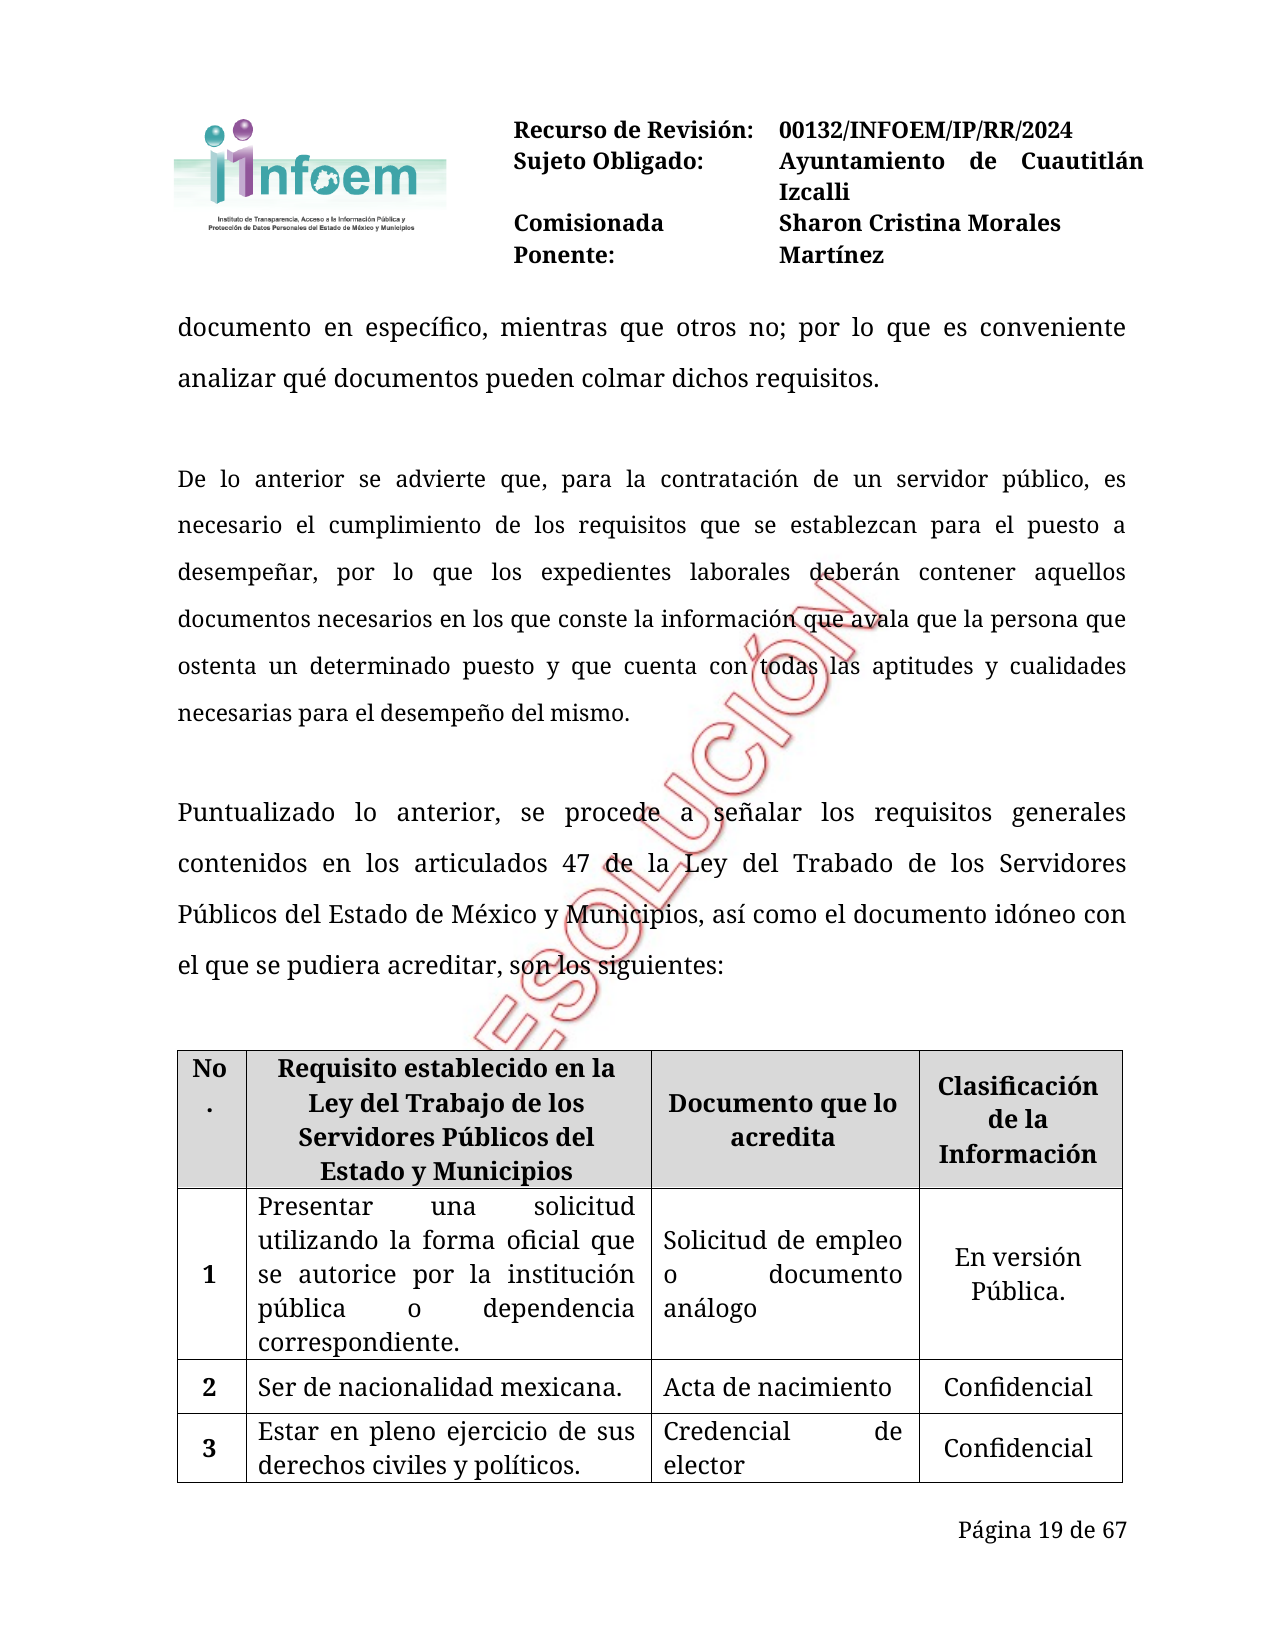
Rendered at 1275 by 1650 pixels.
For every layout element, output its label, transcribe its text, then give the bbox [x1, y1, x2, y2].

table_cell Acta de nacimiento [652, 1360, 919, 1413]
table_cell Estar en pleno ejercicio de sus derechos civiles y políticos. [247, 1414, 651, 1482]
table_header Clasificación de la Información [920, 1051, 1122, 1187]
table_cell Presentar una solicitud utilizando la forma oficial que se autorice por la institución pública o dependencia correspondiente. [247, 1189, 651, 1359]
picture [89, 113, 1215, 1650]
picture [597, 155, 605, 168]
table_header Documento que lo acredita [652, 1051, 919, 1187]
table_cell Ser de nacionalidad mexicana. [247, 1360, 651, 1413]
table_header Requisito establecido en la Ley del Trabajo de los Servidores Públicos del Estado y Municipios [247, 1051, 651, 1187]
table_cell Credencial de elector [652, 1414, 919, 1482]
table_cell 3 [178, 1414, 246, 1482]
text De lo anterior se advierte que, para la contratación de un servidor público, es necesario el cumplimiento de los requisitos que se establezcan para el puesto a desempeñar, por lo que los expedientes laborales deberán contener aquellos documentos necesarios en los que conste la información que avala que la persona que ostenta un determinado puesto y que cuenta con todas las aptitudes y cualidades necesarias para el desempeño del mismo. [177, 463, 1127, 728]
table_cell 1 [178, 1189, 246, 1359]
text Puntualizado lo anterior, se procede a señalar los requisitos generales contenidos en los articulados 47 de la Ley del Trabado de los Servidores Públicos del Estado de México y Municipios, así como el documento idóneo con el que se pudiera acreditar, son los siguientes: [177, 795, 1127, 982]
table_cell Confidencial [920, 1360, 1122, 1413]
picture [1086, 158, 1091, 168]
table_header No. [178, 1051, 246, 1187]
table_cell Solicitud de empleo o documento análogo [652, 1189, 919, 1359]
table_cell En versión Pública. [920, 1189, 1122, 1359]
table_cell Confidencial [920, 1414, 1122, 1482]
table_cell 2 [178, 1360, 246, 1413]
